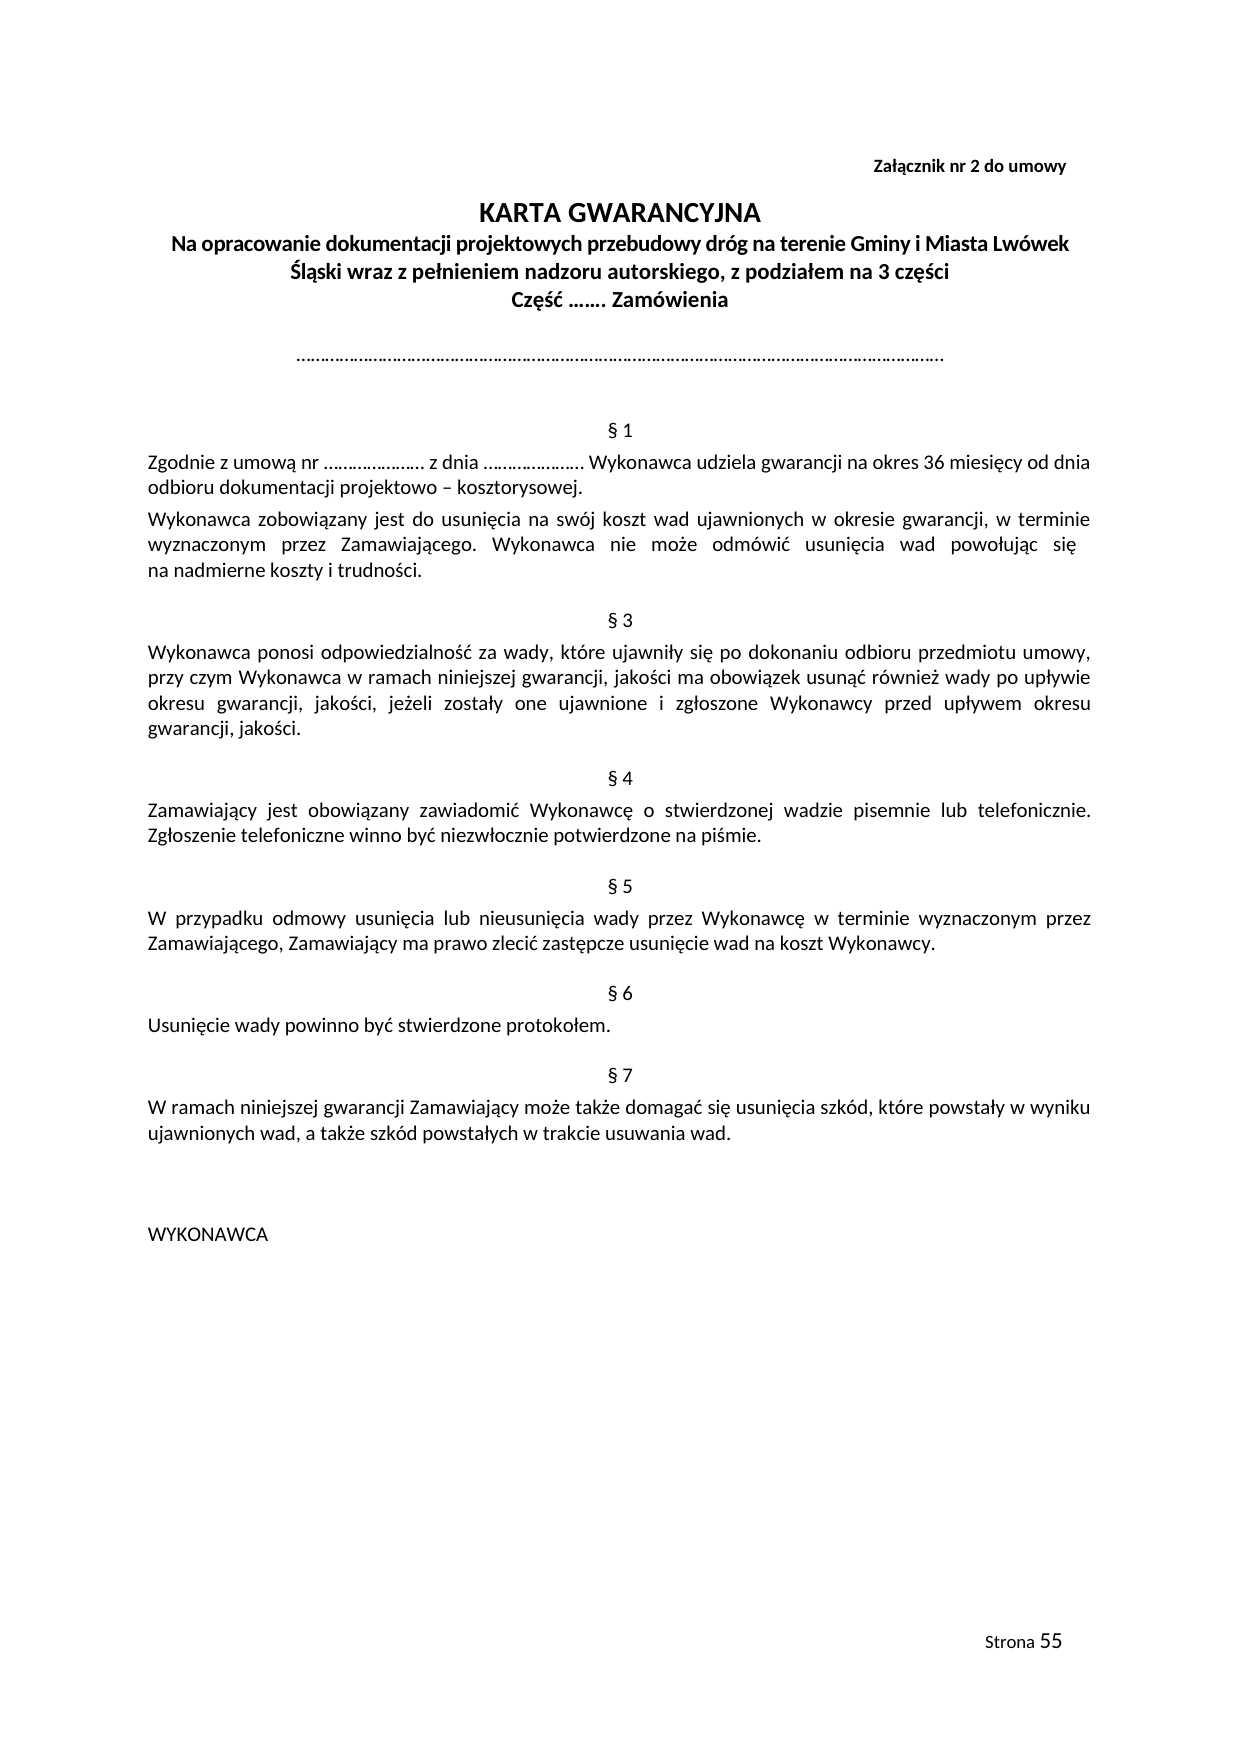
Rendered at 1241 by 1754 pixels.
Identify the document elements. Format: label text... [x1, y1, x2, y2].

text Wykonawca ponosi odpowiedzialność za wady, które ujawniły się po dokonaniu odbioru przedmiotu umowy, przy czym Wykonawca w ramach niniejszej gwarancji, jakości ma obowiązek usunąć również wady po upływie okresu gwarancji, jakości, jeżeli zostały one ujawnione i zgłoszone Wykonawcy przed upływem okresu gwarancji, jakości. [148, 639, 1093, 741]
text Załącznik nr 2 do umowy [183, 154, 1067, 177]
text § 6 [148, 981, 1093, 1006]
text WYKONAWCA [148, 1221, 1093, 1246]
text Zamawiający jest obowiązany zawiadomić Wykonawcę o stwierdzonej wadzie pisemnie lub telefonicznie. Zgłoszenie telefoniczne winno być niezwłocznie potwierdzone na piśmie. [148, 797, 1093, 848]
subtitle ……………………………………………………………………………………………………………………… [148, 341, 1093, 367]
text W przypadku odmowy usunięcia lub nieusunięcia wady przez Wykonawcę w terminie wyznaczonym przez Zamawiającego, Zamawiający ma prawo zlecić zastępcze usunięcie wad na koszt Wykonawcy. [148, 905, 1093, 956]
text W ramach niniejszej gwarancji Zamawiający może także domagać się usunięcia szkód, które powstały w wyniku ujawnionych wad, a także szkód powstałych w trakcie usuwania wad. [148, 1094, 1093, 1145]
text Zgodnie z umową nr ………………… z dnia ………………… Wykonawca udziela gwarancji na okres 36 miesięcy od dnia odbioru dokumentacji projektowo – kosztorysowej. [148, 449, 1093, 500]
text § 3 [148, 607, 1093, 633]
text § 5 [148, 873, 1093, 898]
text Wykonawca zobowiązany jest do usunięcia na swój koszt wad ujawnionych w okresie gwarancji, w terminie wyznaczonym przez Zamawiającego. Wykonawca nie może odmówić usunięcia wad powołując się na nadmierne koszty i trudności. [148, 506, 1093, 582]
text § 7 [148, 1063, 1093, 1088]
subtitle Część ……. Zamówienia [148, 285, 1093, 313]
text § 1 [148, 417, 1093, 443]
subtitle Na opracowanie dokumentacji projektowych przebudowy dróg na terenie Gminy i Miasta Lwówek Śląski wraz z pełnieniem nadzoru autorskiego, z podziałem na 3 części [148, 229, 1093, 285]
subtitle KARTA GWARANCYJNA [148, 194, 1093, 229]
text Usunięcie wady powinno być stwierdzone protokołem. [148, 1012, 1093, 1038]
text § 4 [148, 766, 1093, 791]
